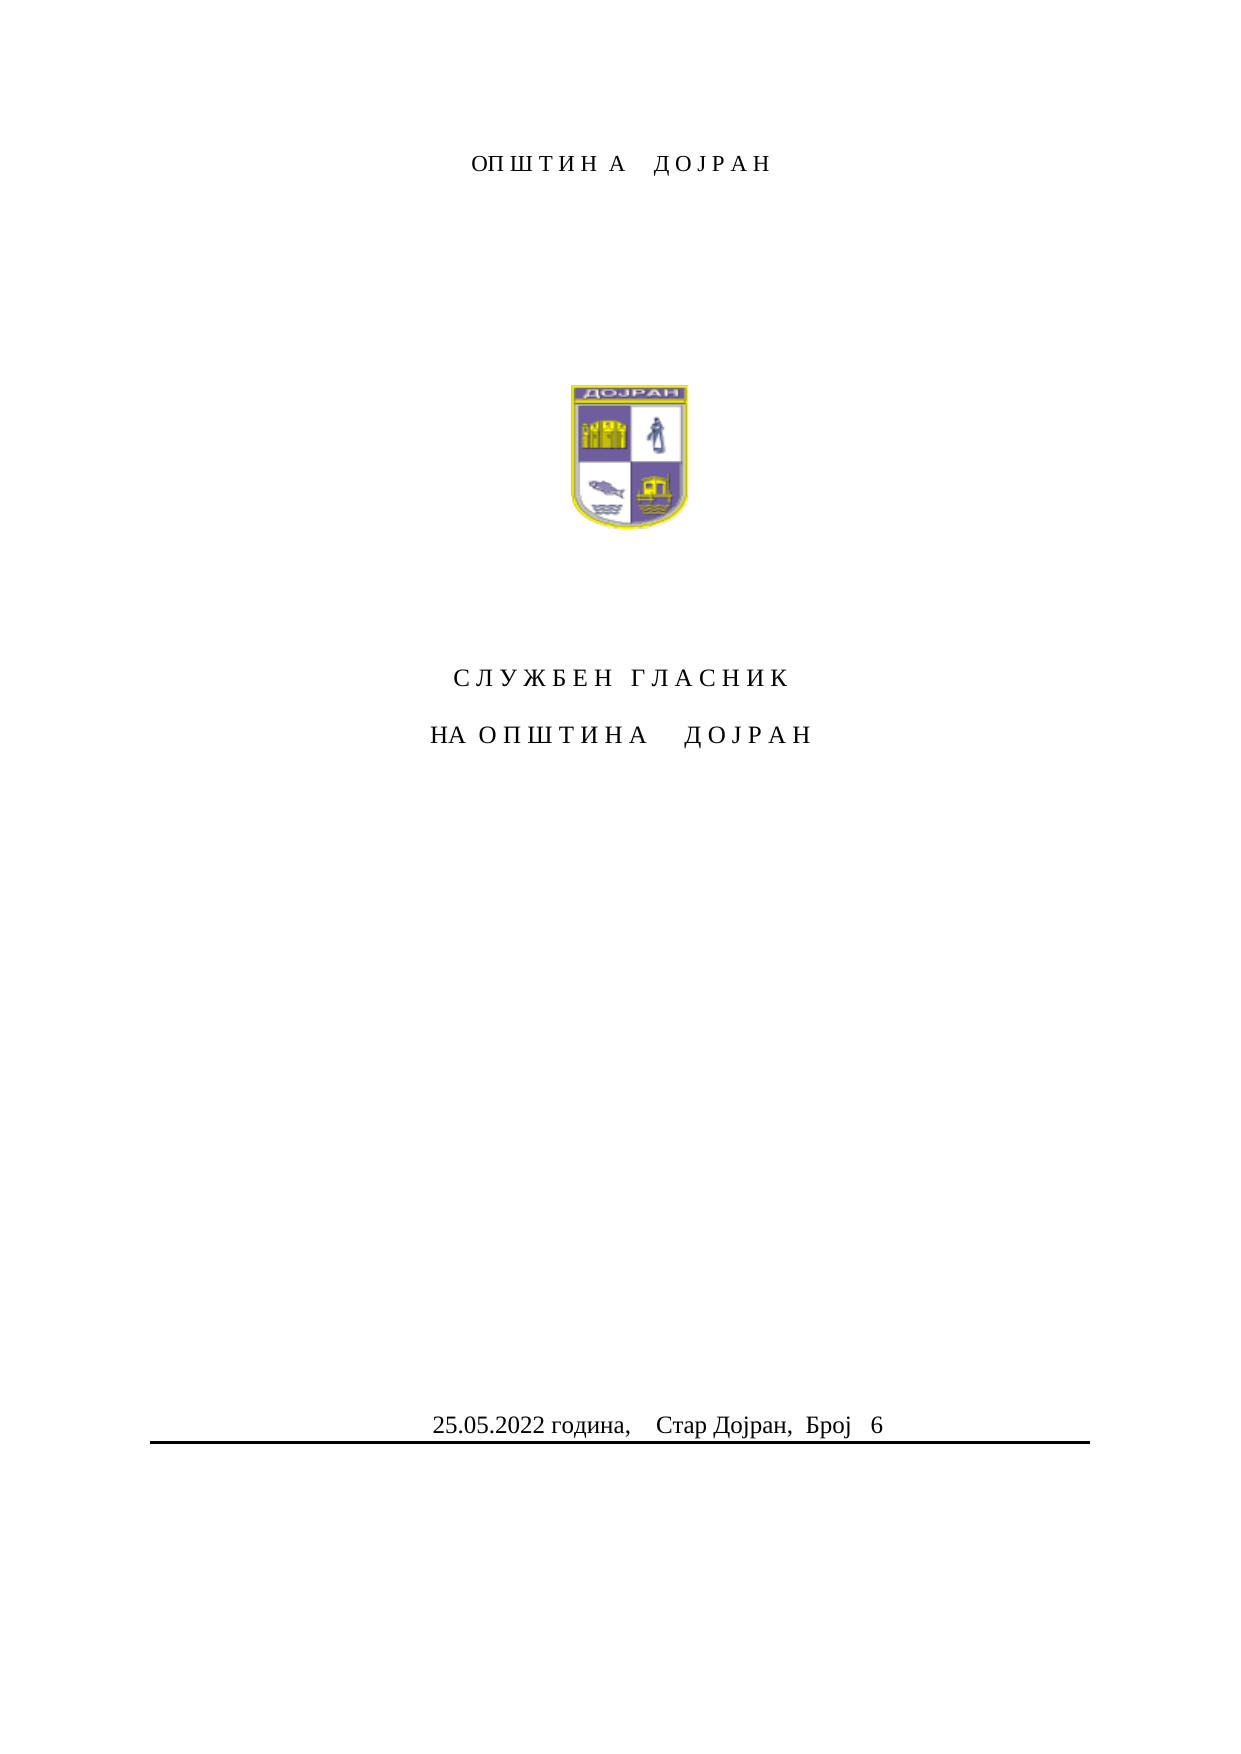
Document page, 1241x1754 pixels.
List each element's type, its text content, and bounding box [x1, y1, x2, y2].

text 25.05.2022 година, Стар Дојран, Број 6 [150, 1410, 1090, 1441]
text OП Ш Т И Н А Д О Ј Р А Н [150, 150, 1090, 176]
text НА О П Ш Т И Н А Д О Ј Р А Н [150, 720, 1090, 749]
text С Л У Ж Б Е Н Г Л А С Н И К [150, 663, 1090, 691]
